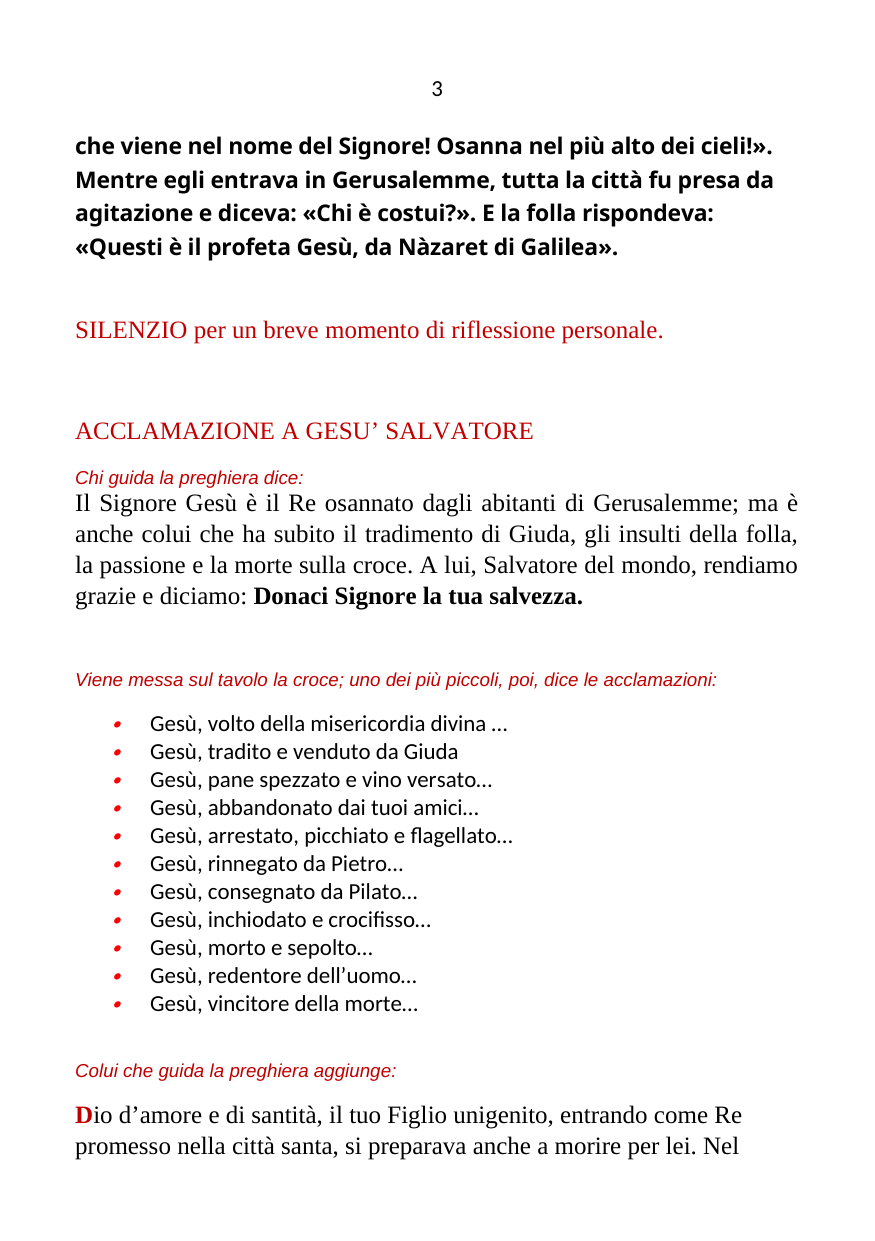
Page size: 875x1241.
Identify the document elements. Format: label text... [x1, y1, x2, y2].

list Gesù, pane spezzato e vino versato… [112, 765, 799, 793]
list Gesù, redentore dell’uomo… [112, 961, 799, 989]
text Silenzio per un breve momento di riflessione personale. [75, 316, 799, 344]
text Colui che guida la preghiera aggiunge: [75, 1060, 799, 1082]
list Gesù, vincitore della morte… [112, 989, 799, 1017]
list Gesù, morto e sepolto… [112, 933, 799, 961]
text ACCLAMAZIONE A GESU’ SALVATORE [75, 416, 799, 445]
text Il Signore Gesù è il Re osannato dagli abitanti di Gerusalemme; ma è anche colui che ha subito il tradimento di Giuda, gli insulti della folla, la passione e la morte sulla croce. A lui, Salvatore del mondo, rendiamo grazie e diciamo: Donaci Signore la tua salvezza. [75, 488, 799, 610]
text Viene messa sul tavolo la croce; uno dei più piccoli, poi, dice le acclamazioni: [75, 669, 799, 691]
list Gesù, volto della misericordia divina … [112, 709, 799, 737]
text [75, 130, 799, 262]
text Chi guida la preghiera dice: [75, 466, 799, 488]
list Gesù, consegnato da Pilato… [112, 877, 799, 905]
list Gesù, inchiodato e crocifisso… [112, 905, 799, 933]
list Gesù, arrestato, picchiato e flagellato… [112, 821, 799, 849]
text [75, 1100, 799, 1160]
list Gesù, abbandonato dai tuoi amici… [112, 793, 799, 821]
list Gesù, rinnegato da Pietro… [112, 849, 799, 877]
list Gesù, tradito e venduto da Giuda [112, 737, 799, 765]
